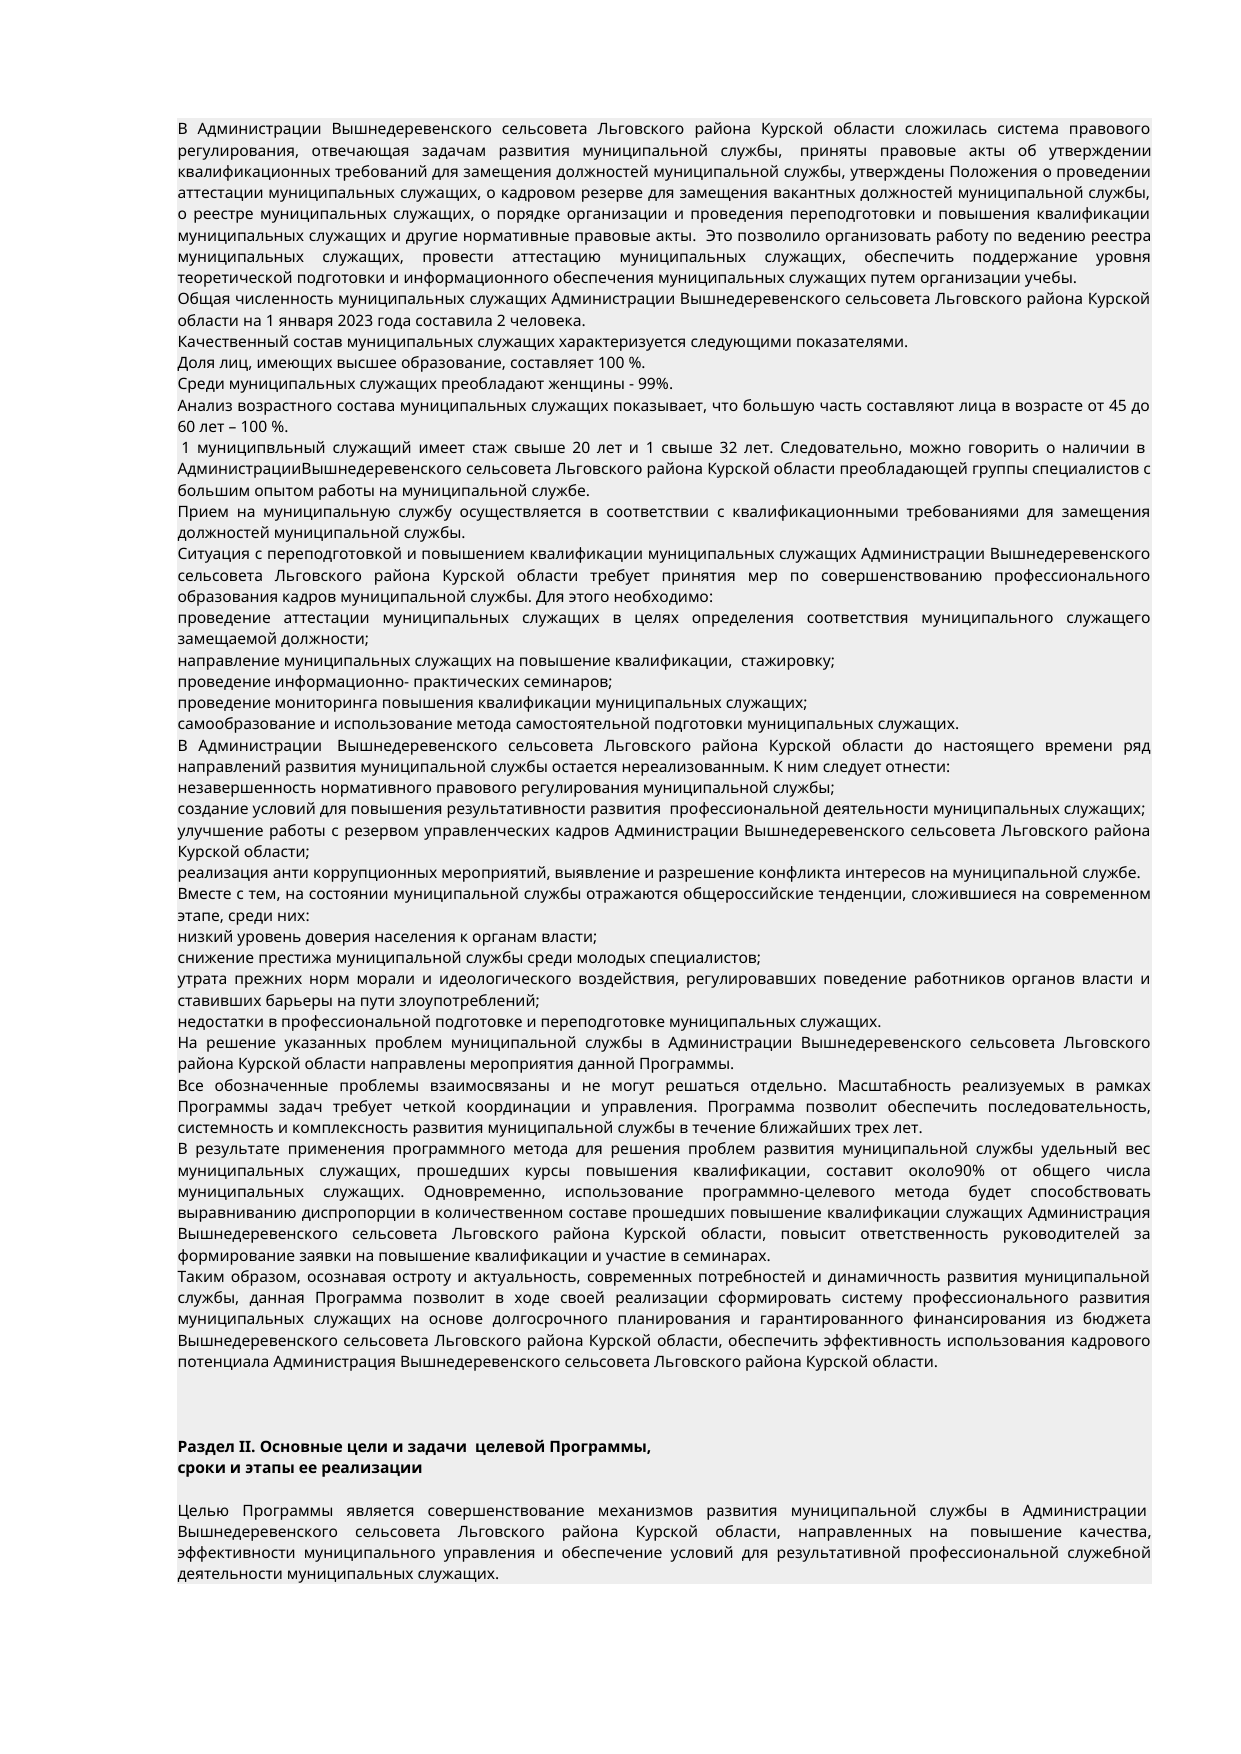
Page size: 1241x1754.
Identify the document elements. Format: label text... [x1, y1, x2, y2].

text Вместе с тем, на состоянии муниципальной службы отражаются общероссийские тенденции, сложившиеся на современном этапе, среди них: [177, 883, 1152, 926]
text Прием на муниципальную службу осуществляется в соответствии с квалификационными требованиями для замещения должностей муниципальной службы. [177, 501, 1152, 543]
text Среди муниципальных служащих преобладают женщины - 99%. [177, 373, 1152, 394]
text направление муниципальных служащих на повышение квалификации, стажировку; [177, 649, 1152, 671]
text На решение указанных проблем муниципальной службы в Администрации Вышнедеревенского сельсовета Льговского района Курской области направлены мероприятия данной Программы. [177, 1032, 1152, 1074]
text улучшение работы с резервом управленческих кадров Администрации Вышнедеревенского сельсовета Льговского района Курской области; [177, 819, 1152, 862]
text проведение информационно- практических семинаров; [177, 671, 1152, 692]
text Доля лиц, имеющих высшее образование, составляет 100 %. [177, 352, 1152, 373]
text В результате применения программного метода для решения проблем развития муниципальной службы удельный вес муниципальных служащих, прошедших курсы повышения квалификации, составит около90% от общего числа муниципальных служащих. Одновременно, использование программно-целевого метода будет способствовать выравниванию диспропорции в количественном составе прошедших повышение квалификации служащих Администрация Вышнедеревенского сельсовета Льговского района Курской области, повысит ответственность руководителей за формирование заявки на повышение квалификации и участие в семинарах. [177, 1138, 1152, 1266]
text Анализ возрастного состава муниципальных служащих показывает, что большую часть составляют лица в возрасте от 45 до 60 лет – 100 %. [177, 394, 1152, 437]
text создание условий для повышения результативности развития профессиональной деятельности муниципальных служащих; [177, 798, 1152, 819]
text Общая численность муниципальных служащих Администрации Вышнедеревенского сельсовета Льговского района Курской области на 1 января 2023 года составила 2 человека. [177, 288, 1152, 331]
text В Администрации Вышнедеревенского сельсовета Льговского района Курской области сложилась система правового регулирования, отвечающая задачам развития муниципальной службы, приняты правовые акты об утверждении квалификационных требований для замещения должностей муниципальной службы, утверждены Положения о проведении аттестации муниципальных служащих, о кадровом резерве для замещения вакантных должностей муниципальной службы, о реестре муниципальных служащих, о порядке организации и проведения переподготовки и повышения квалификации муниципальных служащих и другие нормативные правовые акты. Это позволило организовать работу по ведению реестра муниципальных служащих, провести аттестацию муниципальных служащих, обеспечить поддержание уровня теоретической подготовки и информационного обеспечения муниципальных служащих путем организации учебы. [177, 118, 1152, 288]
text недостатки в профессиональной подготовке и переподготовке муниципальных служащих. [177, 1011, 1152, 1032]
text проведение мониторинга повышения квалификации муниципальных служащих; [177, 692, 1152, 713]
text низкий уровень доверия населения к органам власти; [177, 926, 1152, 947]
text сроки и этапы ее реализации [177, 1457, 1152, 1478]
text проведение аттестации муниципальных служащих в целях определения соответствия муниципального служащего замещаемой должности; [177, 607, 1152, 649]
text Ситуация с переподготовкой и повышением квалификации муниципальных служащих Администрации Вышнедеревенского сельсовета Льговского района Курской области требует принятия мер по совершенствованию профессионального образования кадров муниципальной службы. Для этого необходимо: [177, 543, 1152, 607]
text 1 муниципвльный служащий имеет стаж свыше 20 лет и 1 свыше 32 лет. Следовательно, можно говорить о наличии в АдминистрацииВышнедеревенского сельсовета Льговского района Курской области преобладающей группы специалистов с большим опытом работы на муниципальной службе. [177, 437, 1152, 501]
text Целью Программы является совершенствование механизмов развития муниципальной службы в Администрации Вышнедеревенского сельсовета Льговского района Курской области, направленных на повышение качества, эффективности муниципального управления и обеспечение условий для результативной профессиональной служебной деятельности муниципальных служащих. [177, 1499, 1152, 1584]
text Качественный состав муниципальных служащих характеризуется следующими показателями. [177, 331, 1152, 352]
text реализация анти коррупционных мероприятий, выявление и разрешение конфликта интересов на муниципальной службе. [177, 862, 1152, 883]
text незавершенность нормативного правового регулирования муниципальной службы; [177, 777, 1152, 798]
text самообразование и использование метода самостоятельной подготовки муниципальных служащих. [177, 713, 1152, 734]
text Все обозначенные проблемы взаимосвязаны и не могут решаться отдельно. Масштабность реализуемых в рамках Программы задач требует четкой координации и управления. Программа позволит обеспечить последовательность, системность и комплексность развития муниципальной службы в течение ближайших трех лет. [177, 1074, 1152, 1138]
text утрата прежних норм морали и идеологического воздействия, регулировавших поведение работников органов власти и ставивших барьеры на пути злоупотреблений; [177, 968, 1152, 1011]
text снижение престижа муниципальной службы среди молодых специалистов; [177, 947, 1152, 968]
text В Администрации Вышнедеревенского сельсовета Льговского района Курской области до настоящего времени ряд направлений развития муниципальной службы остается нереализованным. К ним следует отнести: [177, 734, 1152, 777]
text Раздел II. Основные цели и задачи целевой Программы, [177, 1436, 1152, 1457]
text Таким образом, осознавая остроту и актуальность, современных потребностей и динамичность развития муниципальной службы, данная Программа позволит в ходе своей реализации сформировать систему профессионального развития муниципальных служащих на основе долгосрочного планирования и гарантированного финансирования из бюджета Вышнедеревенского сельсовета Льговского района Курской области, обеспечить эффективность использования кадрового потенциала Администрация Вышнедеревенского сельсовета Льговского района Курской области. [177, 1266, 1152, 1372]
